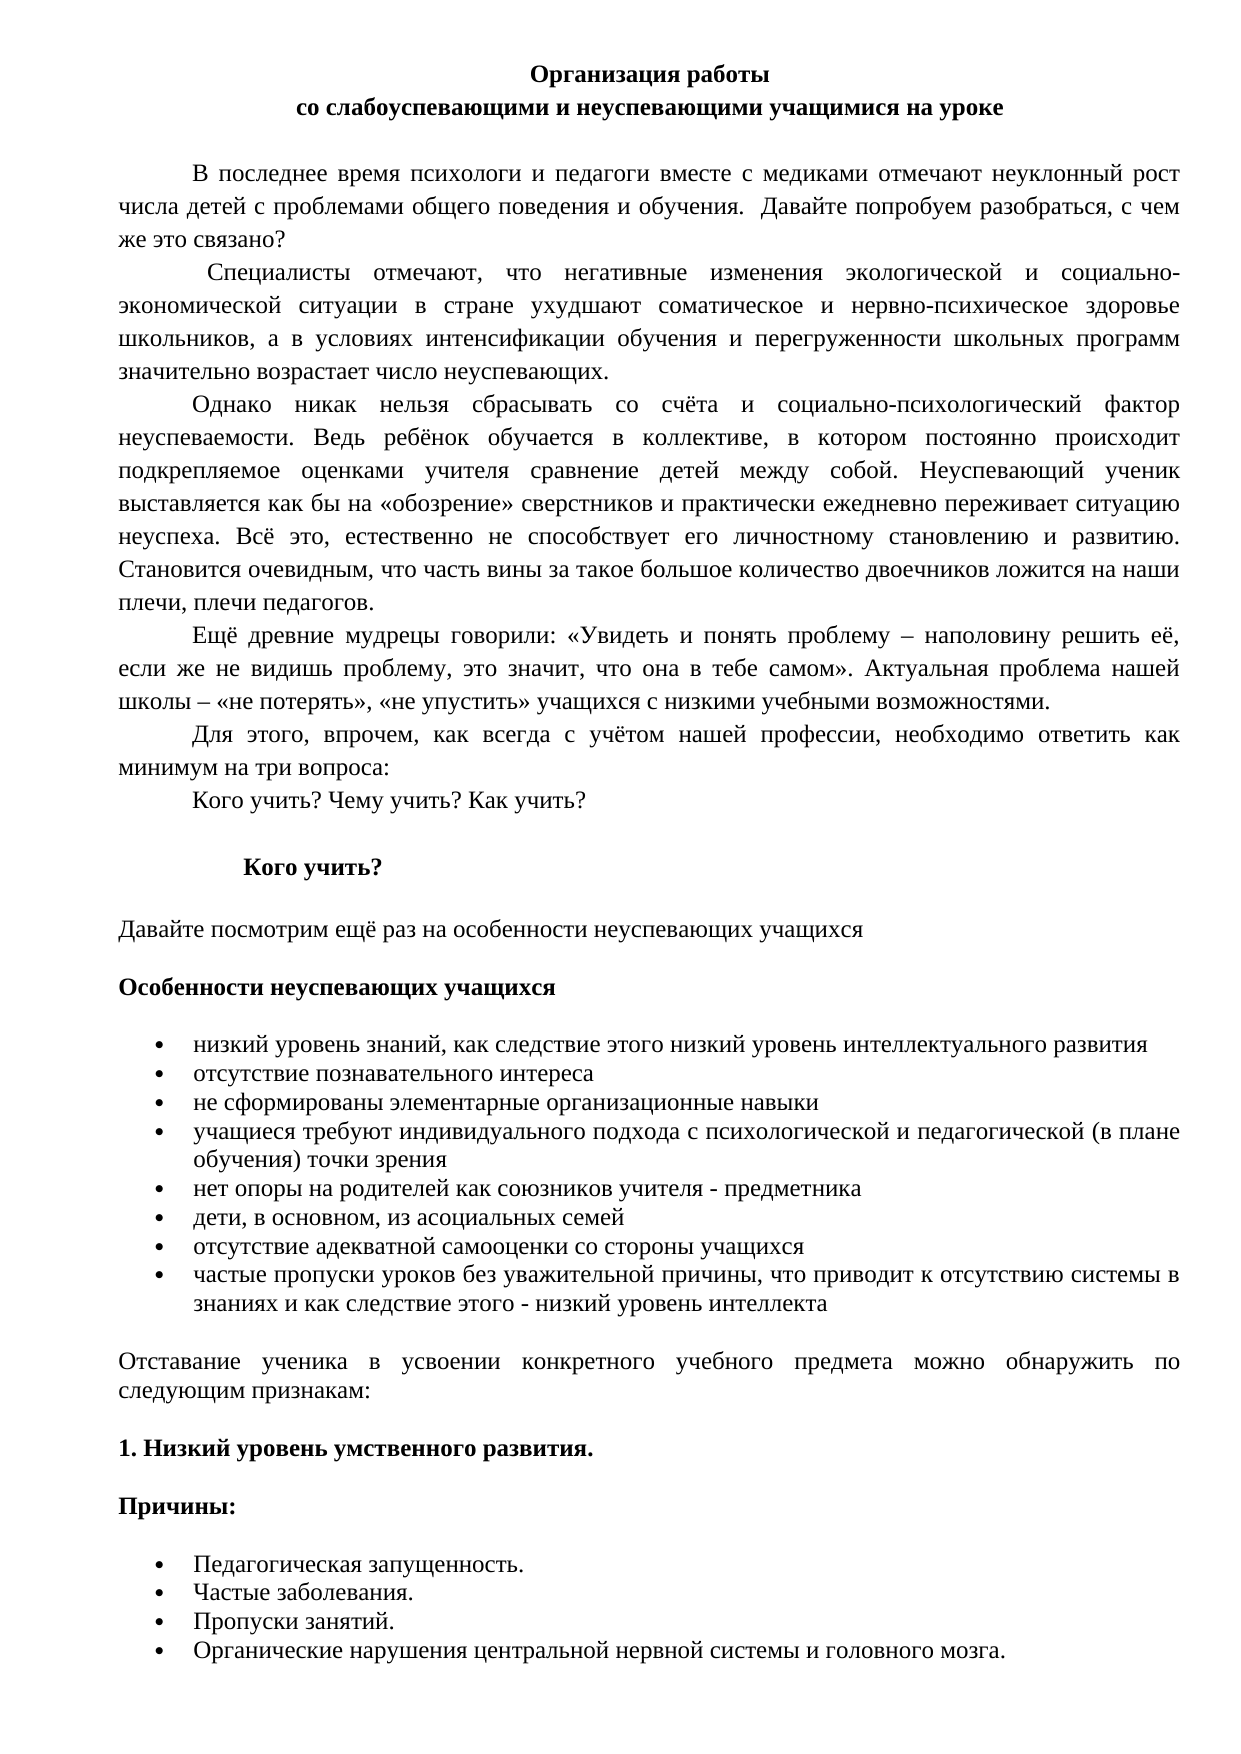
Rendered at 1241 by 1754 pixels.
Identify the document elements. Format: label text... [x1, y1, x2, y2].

list отсутствие адекватной самооценки со стороны учащихся [156, 1231, 1181, 1259]
text Ещё древние мудрецы говорили: «Увидеть и понять проблему – наполовину решить её, если же не видишь проблему, это значит, что она в тебе самом». Актуальная проблема нашей школы – «не потерять», «не упустить» учащихся с низкими учебными возможностями. [118, 620, 1181, 715]
text Специалисты отмечают, что негативные изменения экологической и социально-экономической ситуации в стране ухудшают соматическое и нервно-психическое здоровье школьников, а в условиях интенсификации обучения и перегруженности школьных программ значительно возрастает число неуспевающих. [118, 257, 1181, 385]
list нет опоры на родителей как союзников учителя - предметника [156, 1173, 1181, 1202]
text Особенности неуспевающих учащихся [118, 972, 1181, 1000]
text Причины: [118, 1491, 1181, 1519]
list Педагогическая запущенность. [156, 1549, 1181, 1577]
text Отставание ученика в усвоении конкретного учебного предмета можно обнаружить по следующим признакам: [118, 1346, 1181, 1404]
list дети, в основном, из асоциальных семей [156, 1202, 1181, 1231]
text Однако никак нельзя сбрасывать со счёта и социально-психологический фактор неуспеваемости. Ведь ребёнок обучается в коллективе, в котором постоянно происходит подкрепляемое оценками учителя сравнение детей между собой. Неуспевающий ученик выставляется как бы на «обозрение» сверстников и практически ежедневно переживает ситуацию неуспеха. Всё это, естественно не способствует его личностному становлению и развитию. Становится очевидным, что часть вины за такое большое количество двоечников ложится на наши плечи, плечи педагогов. [118, 389, 1181, 616]
text Для этого, впрочем, как всегда с учётом нашей профессии, необходимо ответить как минимум на три вопроса: [118, 719, 1181, 781]
text Кого учить? [118, 852, 1181, 880]
text Давайте посмотрим ещё раз на особенности неуспевающих учащихся [118, 914, 1181, 942]
list учащиеся требуют индивидуального подхода с психологической и педагогической (в плане обучения) точки зрения [156, 1116, 1181, 1173]
list не сформированы элементарные организационные навыки [156, 1087, 1181, 1116]
list Пропуски занятий. [156, 1606, 1181, 1635]
list низкий уровень знаний, как следствие этого низкий уровень интеллектуального развития [156, 1029, 1181, 1058]
text Кого учить? Чему учить? Как учить? [118, 786, 1181, 814]
text Организация работы [118, 59, 1181, 88]
list частые пропуски уроков без уважительной причины, что приводит к отсутствию системы в знаниях и как следствие этого - низкий уровень интеллекта [156, 1259, 1181, 1317]
text В последнее время психологи и педагоги вместе с медиками отмечают неуклонный рост числа детей с проблемами общего поведения и обучения. Давайте попробуем разобраться, с чем же это связано? [118, 158, 1181, 253]
list Органические нарушения центральной нервной системы и головного мозга. [156, 1635, 1181, 1664]
text со слабоуспевающими и неуспевающими учащимися на уроке [118, 92, 1181, 121]
list Частые заболевания. [156, 1577, 1181, 1606]
text 1. Низкий уровень умственного развития. [118, 1433, 1181, 1462]
list отсутствие познавательного интереса [156, 1058, 1181, 1087]
